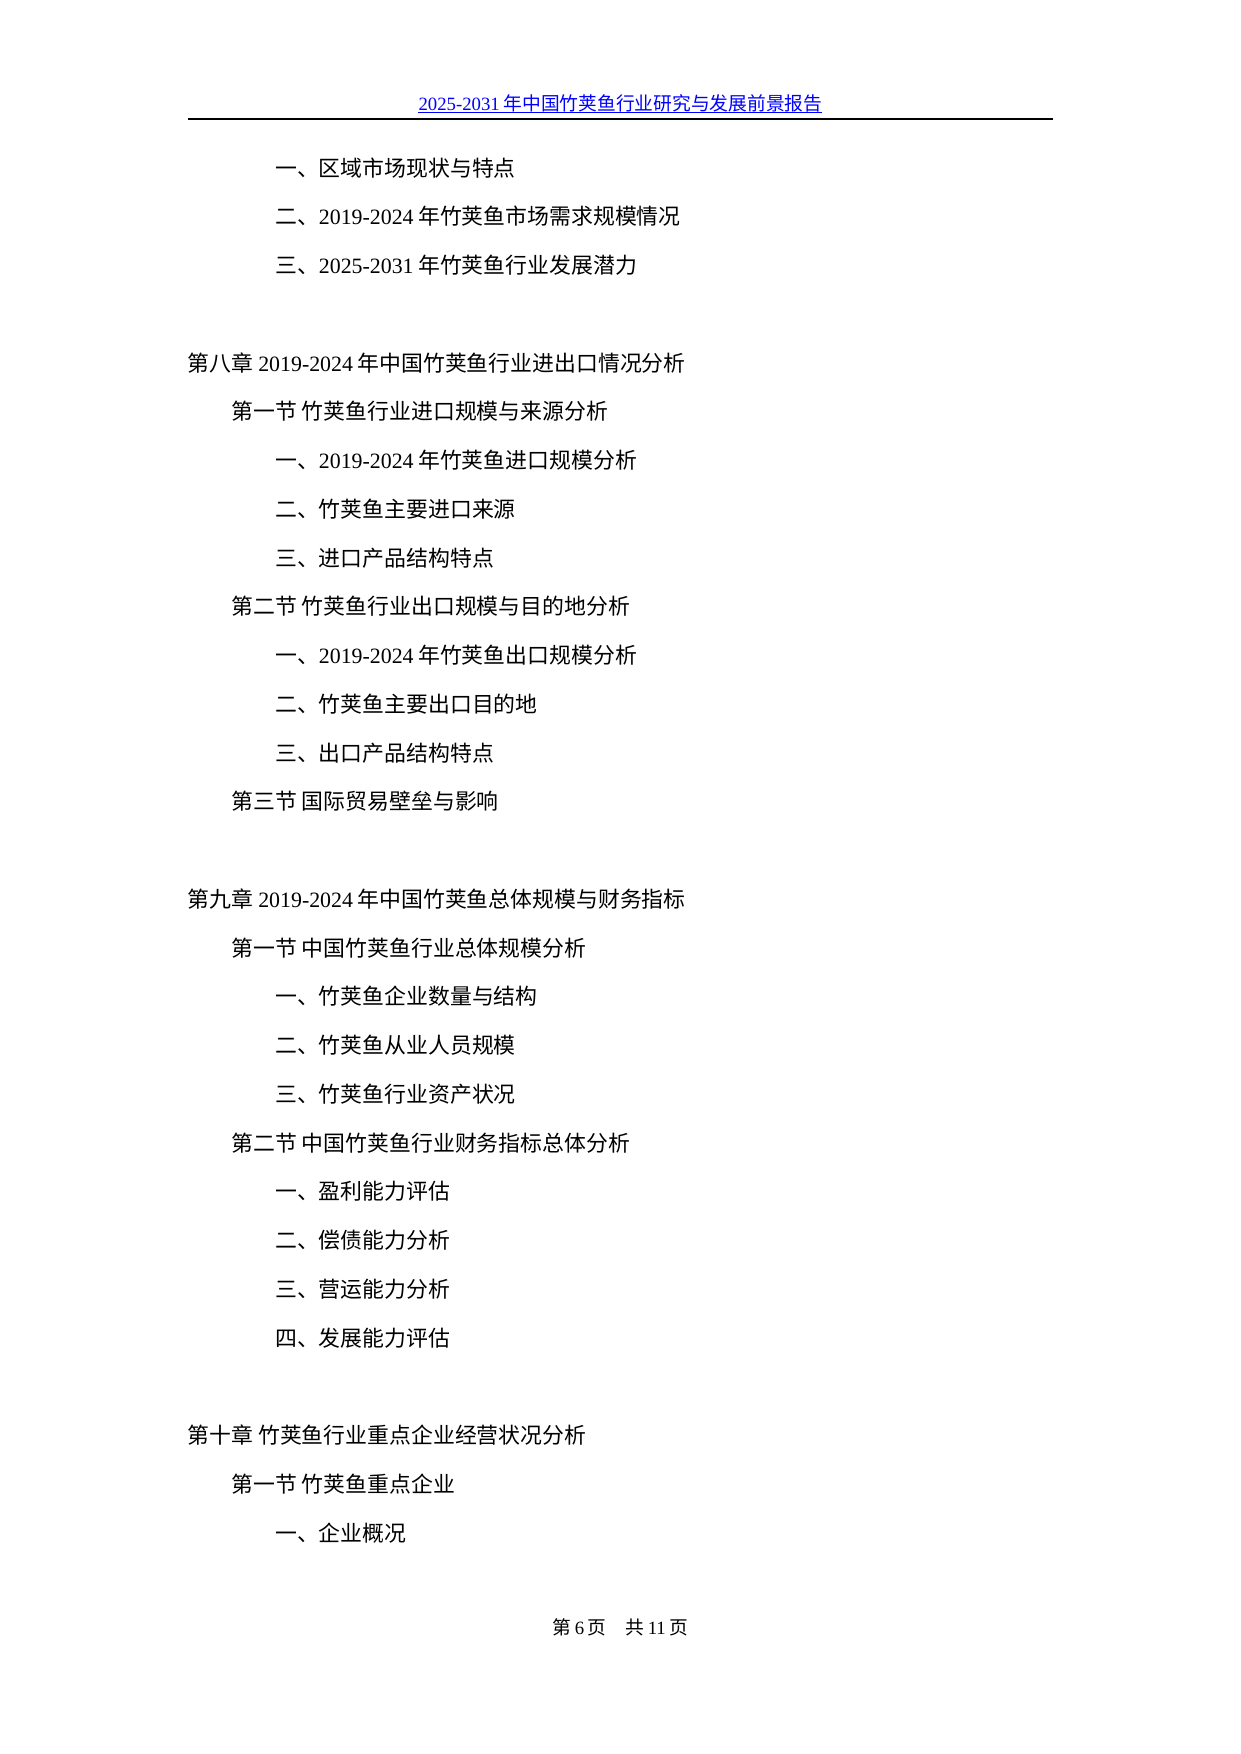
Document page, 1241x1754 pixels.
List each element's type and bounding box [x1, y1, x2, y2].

text [187, 150, 1053, 1548]
